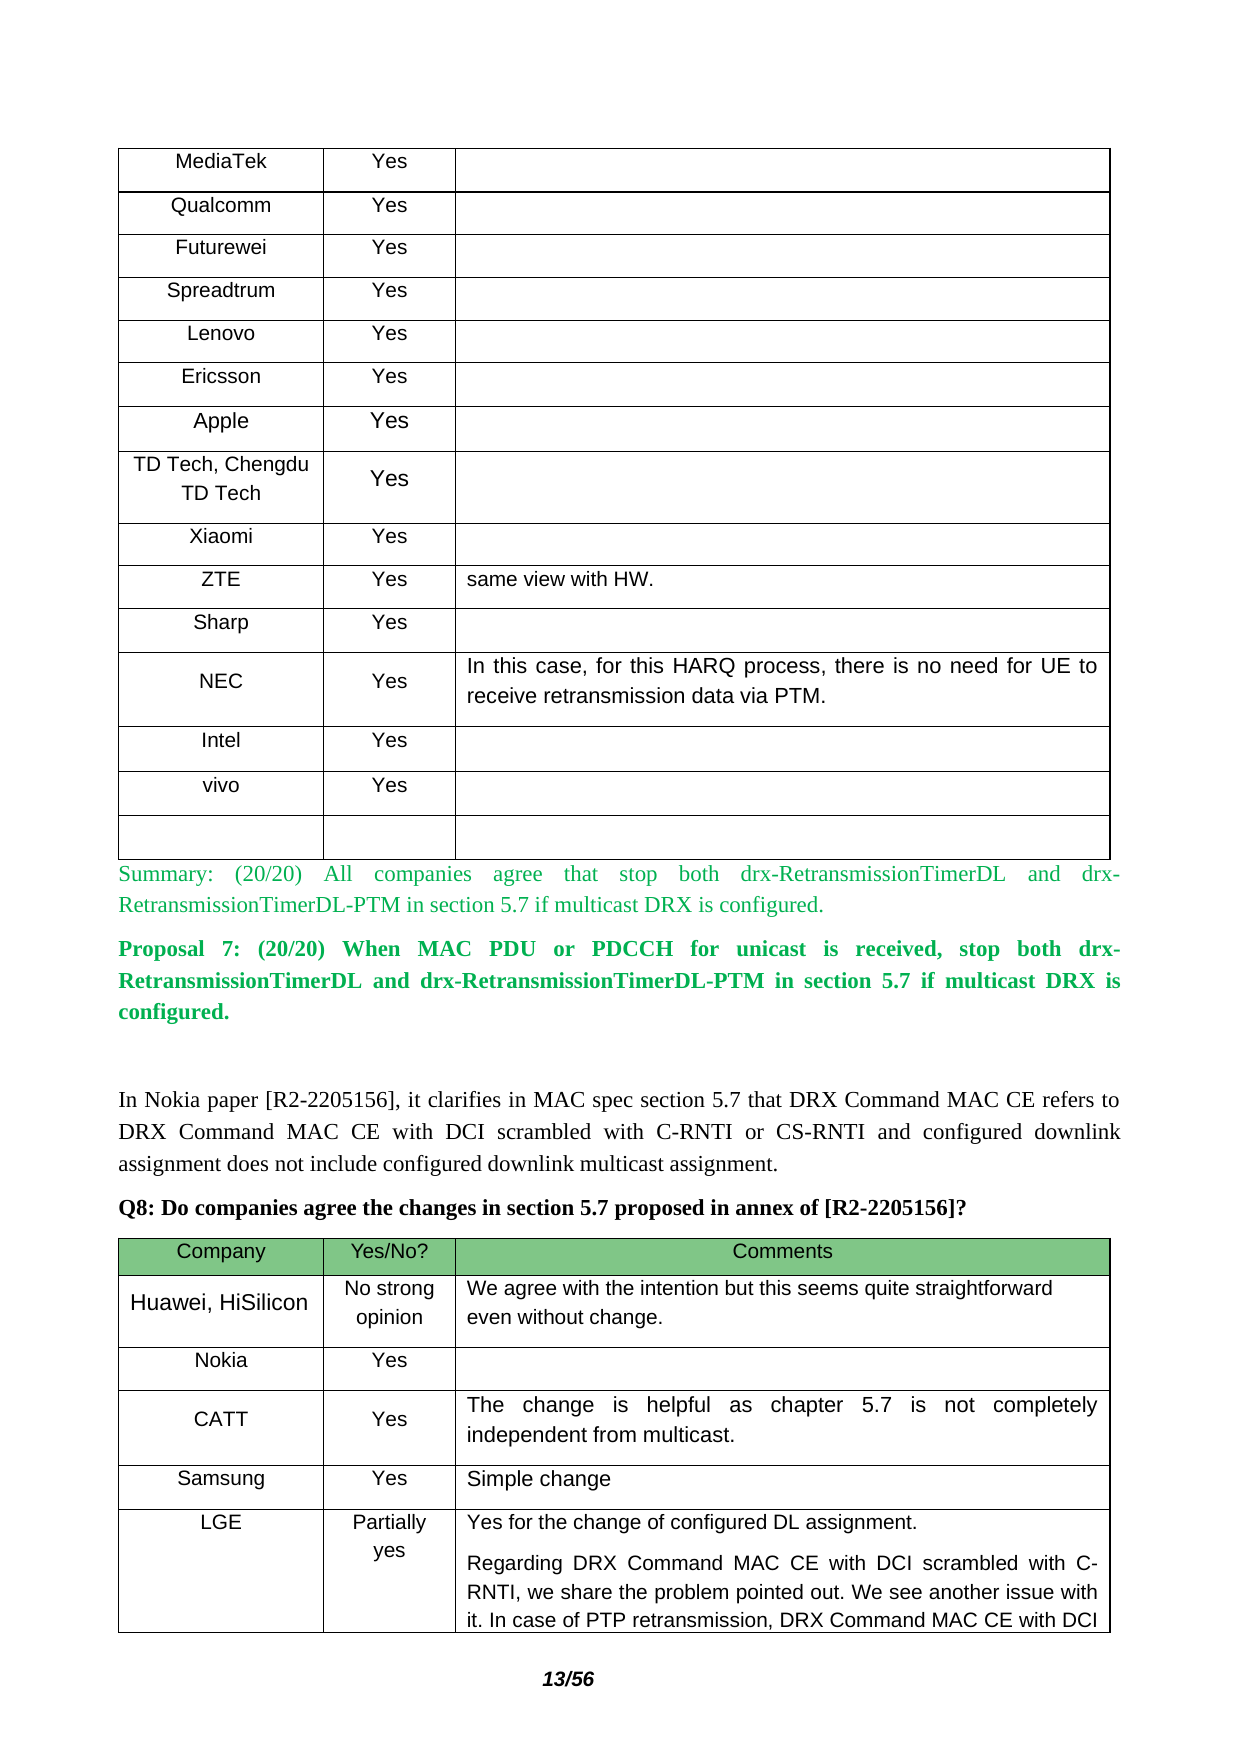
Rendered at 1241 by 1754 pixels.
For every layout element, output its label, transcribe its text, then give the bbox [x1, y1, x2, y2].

table_cell ZTE [119, 566, 323, 608]
table_cell NEC [119, 653, 323, 726]
table_cell Lenovo [119, 321, 323, 362]
table_cell Nokia [119, 1348, 323, 1390]
table_cell Xiaomi [119, 524, 323, 565]
table_cell Yes [324, 452, 455, 523]
table_cell Yes [324, 1391, 455, 1464]
text Q8: Do companies agree the changes in section 5.7 proposed in annex of [R2-2205156]? [118, 1194, 1122, 1220]
text In Nokia paper [R2-2205156], it clarifies in MAC spec section 5.7 that DRX Command MAC CE refers to DRX Command MAC CE with DCI scrambled with C-RNTI or CS-RNTI and configured downlink assignment does not include configured downlink multicast assignment. [118, 1086, 1122, 1176]
table_cell Huawei, HiSilicon [119, 1276, 323, 1347]
table_cell TD Tech, Chengdu TD Tech [119, 452, 323, 523]
table_cell Sharp [119, 609, 323, 652]
table_cell same view with HW. [456, 566, 1109, 608]
table_cell The change is helpful as chapter 5.7 is not completely independent from multicast. [456, 1391, 1109, 1464]
table_header Company [119, 1239, 323, 1275]
table_cell [456, 609, 1109, 652]
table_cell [456, 1510, 1109, 1632]
table_cell Spreadtrum [119, 278, 323, 319]
table_cell We agree with the intention but this seems quite straightforward even without change. [456, 1276, 1109, 1347]
table_cell [456, 816, 1109, 858]
table_header Comments [456, 1239, 1109, 1275]
table_cell Intel [119, 727, 323, 771]
table_cell Yes [324, 235, 455, 277]
table_cell [456, 235, 1109, 277]
text Proposal 7: (20/20) When MAC PDU or PDCCH for unicast is received, stop both drx-RetransmissionTimerDL and drx-RetransmissionTimerDL-PTM in section 5.7 if multicast DRX is configured. [118, 935, 1122, 1025]
table_cell Yes [324, 653, 455, 726]
table_cell Yes [324, 278, 455, 319]
table_cell [456, 727, 1109, 771]
table_cell Yes [324, 321, 455, 362]
table_cell Ericsson [119, 363, 323, 406]
table_cell [456, 149, 1109, 191]
table_cell Qualcomm [119, 193, 323, 234]
table_cell vivo [119, 772, 323, 815]
table_header Yes/No? [324, 1239, 455, 1275]
table_cell Yes [324, 1348, 455, 1390]
table_cell In this case, for this HARQ process, there is no need for UE to receive retransmission data via PTM. [456, 653, 1109, 726]
table_cell Yes [324, 524, 455, 565]
table_cell Yes [324, 193, 455, 234]
table_cell No strong opinion [324, 1276, 455, 1347]
table_cell [456, 452, 1109, 523]
table_cell Yes [324, 772, 455, 815]
table_cell [119, 816, 323, 858]
table_cell [456, 193, 1109, 234]
table_cell [456, 321, 1109, 362]
table_cell CATT [119, 1391, 323, 1464]
table_cell Yes [324, 149, 455, 191]
table_cell Samsung [119, 1466, 323, 1508]
table_cell Partially yes [324, 1510, 455, 1632]
table_cell Yes [324, 727, 455, 771]
table_cell Yes [324, 407, 455, 451]
table_cell [456, 407, 1109, 451]
table_cell Futurewei [119, 235, 323, 277]
table_cell Yes [324, 609, 455, 652]
table_cell [324, 816, 455, 858]
table_cell [456, 772, 1109, 815]
text Summary: (20/20) All companies agree that stop both drx-RetransmissionTimerDL and drx-RetransmissionTimerDL-PTM in section 5.7 if multicast DRX is configured. [118, 859, 1122, 917]
table_cell Yes [324, 1466, 455, 1508]
table_cell Apple [119, 407, 323, 451]
table_cell LGE [119, 1510, 323, 1632]
table_cell Simple change [456, 1466, 1109, 1508]
table_cell [456, 524, 1109, 565]
table_cell [456, 278, 1109, 319]
table_cell Yes [324, 566, 455, 608]
table_cell MediaTek [119, 149, 323, 191]
table_cell Yes [324, 363, 455, 406]
table_cell [456, 363, 1109, 406]
table_cell [456, 1348, 1109, 1390]
